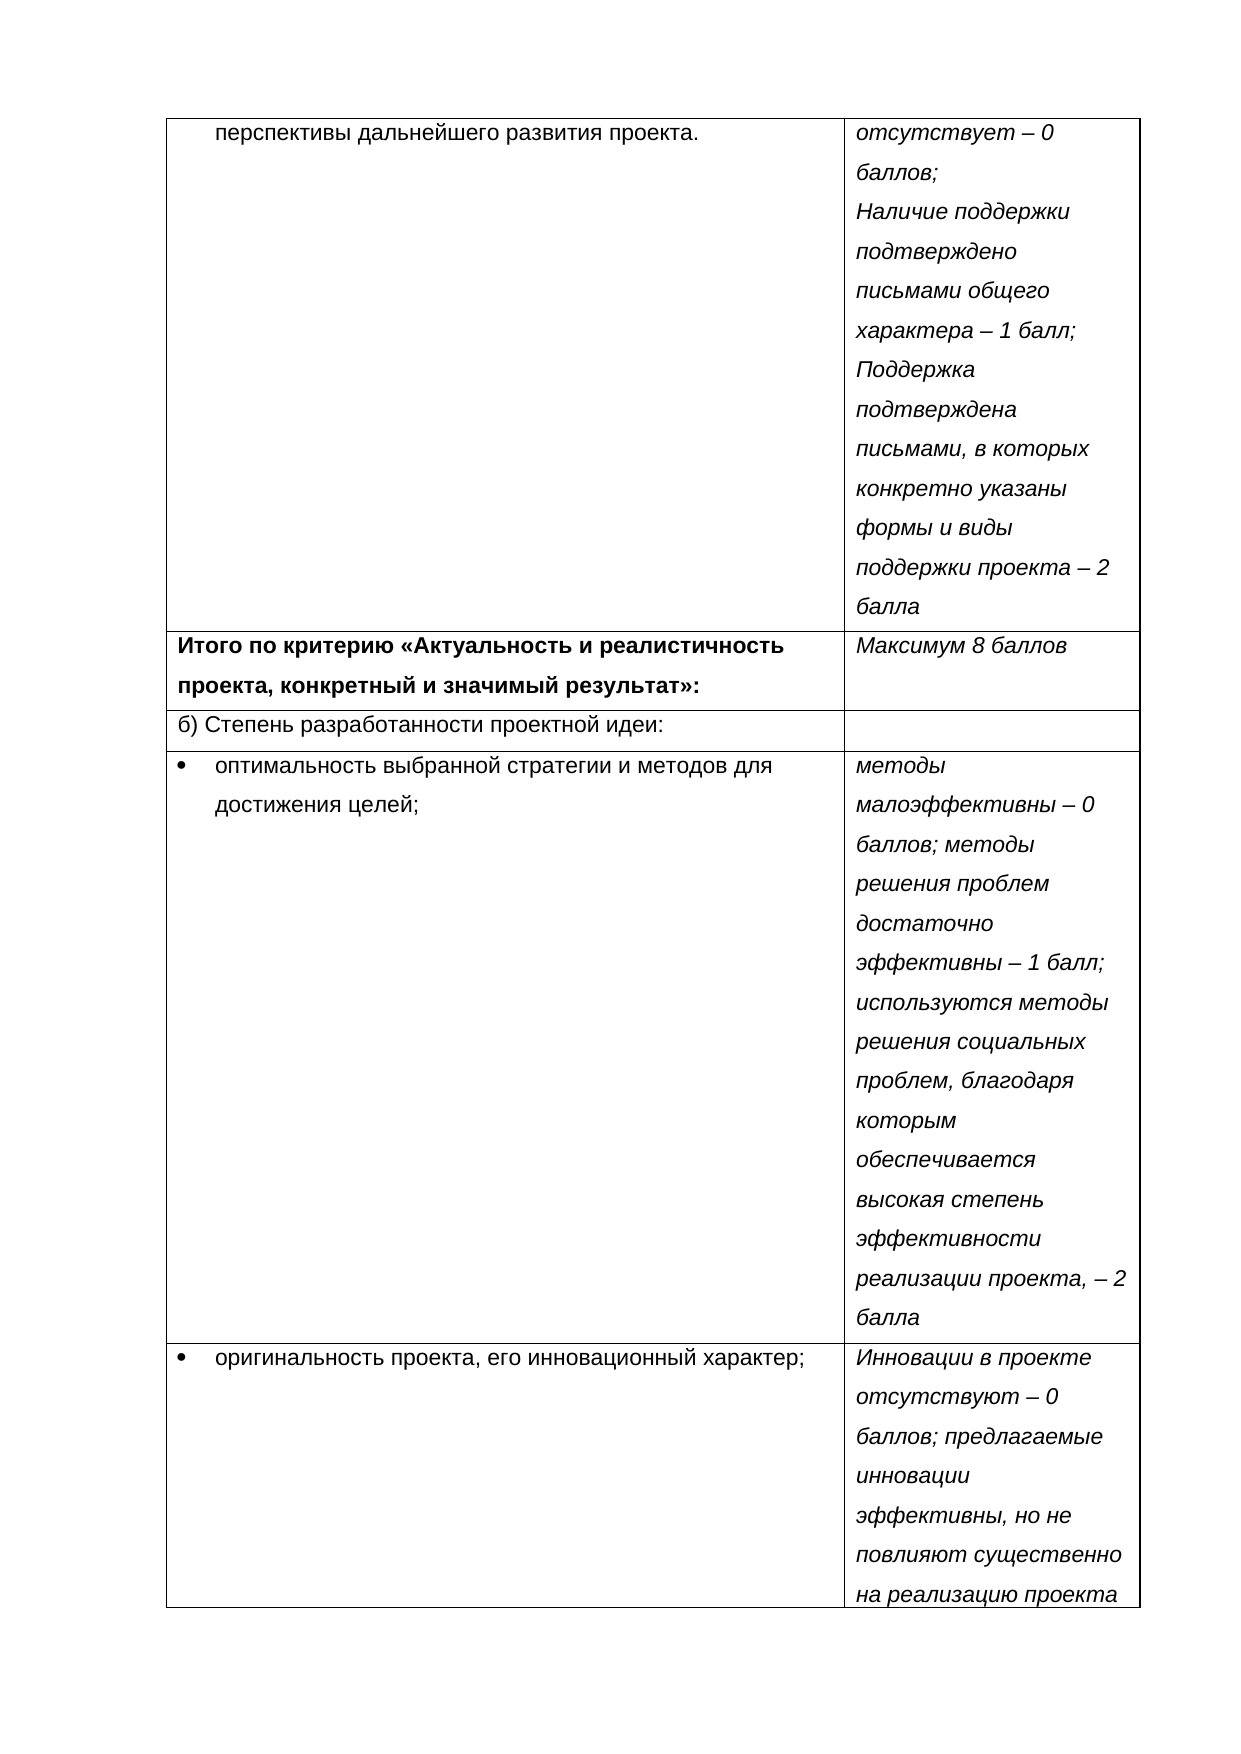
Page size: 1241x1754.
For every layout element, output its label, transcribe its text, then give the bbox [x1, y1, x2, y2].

table_cell оптимальность выбранной стратегии и методов для достижения целей; [167, 752, 844, 1343]
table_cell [167, 119, 844, 631]
table_cell Итого по критерию «Актуальность и реалистичность проекта, конкретный и значимый результат»: [167, 632, 844, 710]
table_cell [845, 1344, 1139, 1607]
table_cell методы малоэффективны – 0 баллов; методы решения проблем достаточно эффективны – 1 балл; используются методы решения социальных проблем, благодаря которым обеспечивается высокая степень эффективности реализации проекта, – 2 балла [845, 752, 1139, 1343]
table_cell б) Степень разработанности проектной идеи: [167, 711, 844, 751]
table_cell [167, 1344, 844, 1607]
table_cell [845, 119, 1139, 631]
table_cell [845, 711, 1139, 751]
table_cell Максимум 8 баллов [845, 632, 1139, 710]
